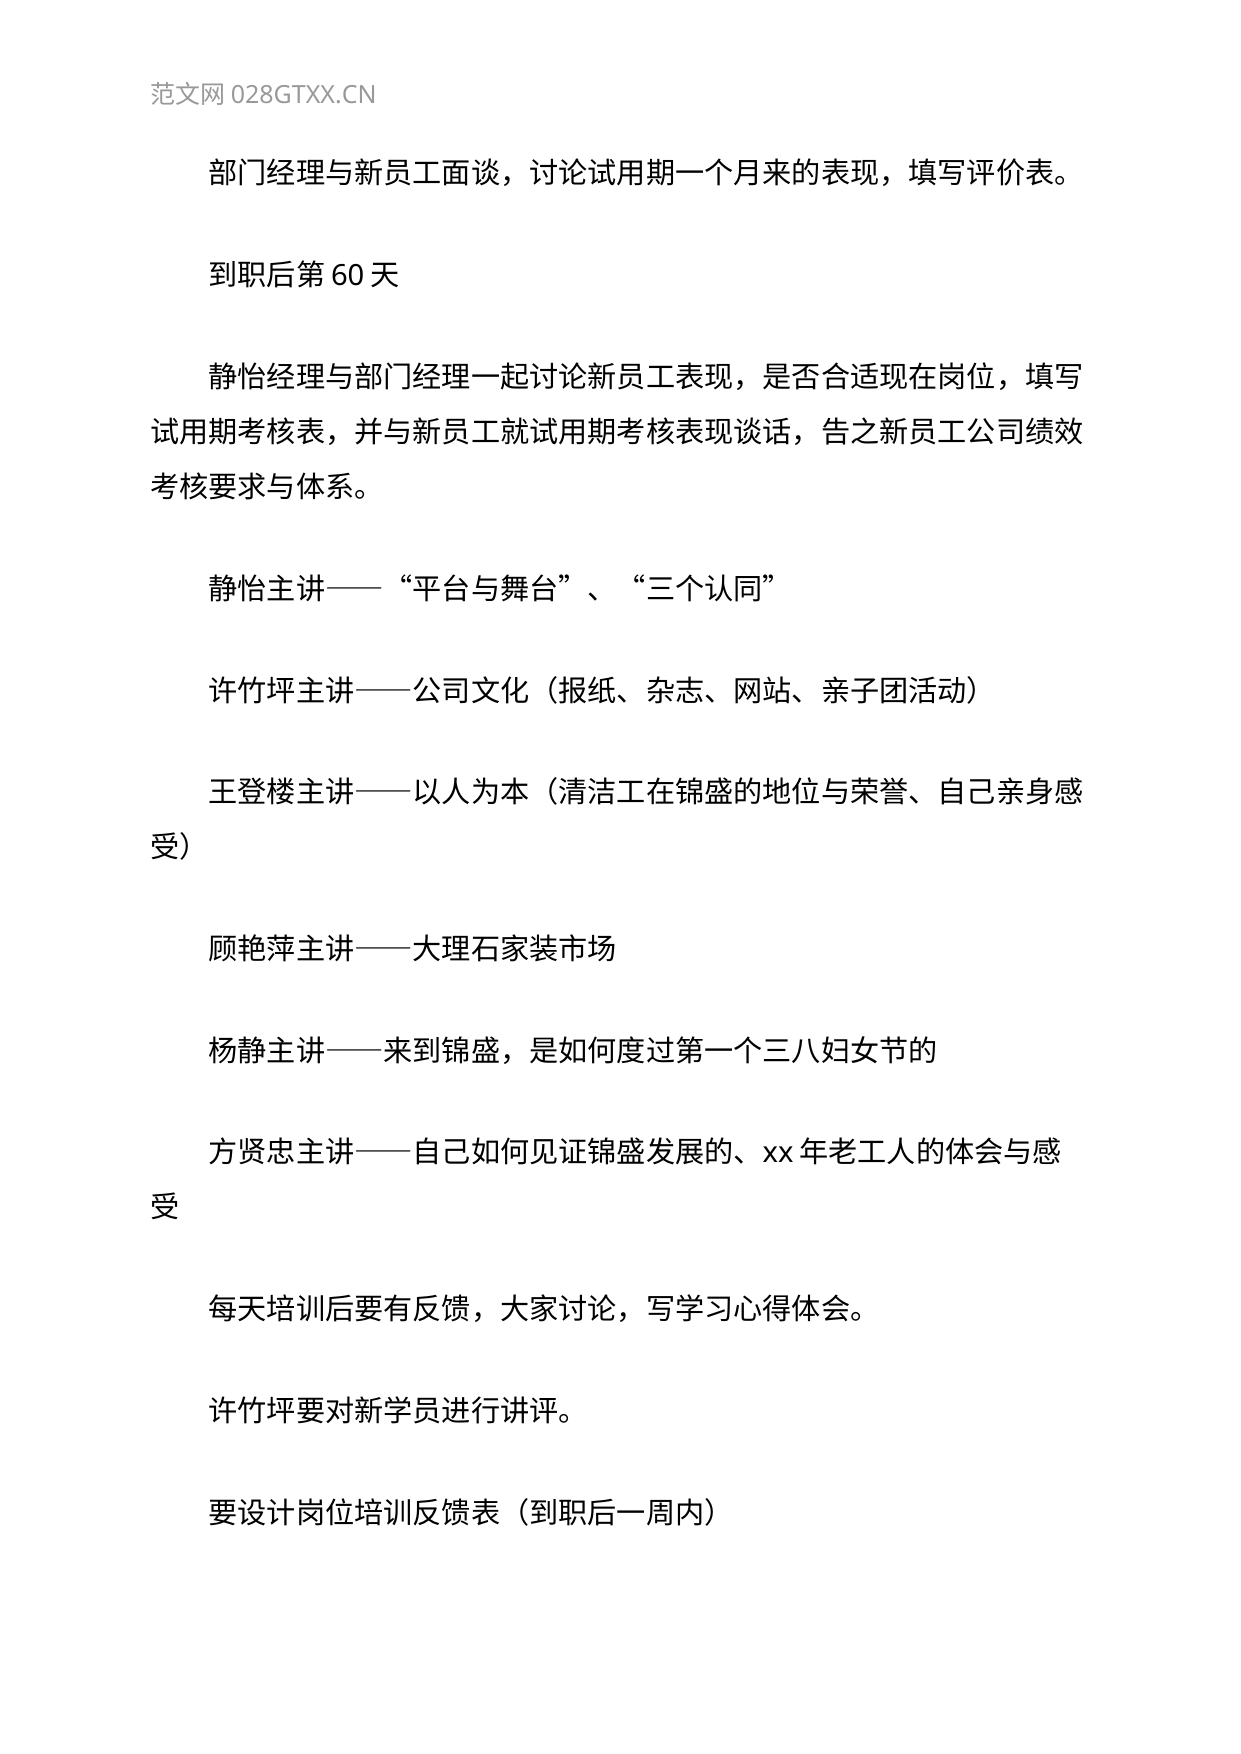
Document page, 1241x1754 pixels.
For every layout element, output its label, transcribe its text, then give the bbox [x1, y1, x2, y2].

text 静怡主讲——“平台与舞台”、“三个认同” [150, 565, 1090, 608]
text 到职后第60天 [150, 252, 1090, 294]
text 王登楼主讲——以人为本（清洁工在锦盛的地位与荣誉、自己亲身感受） [150, 769, 1090, 866]
text 静怡经理与部门经理一起讨论新员工表现，是否合适现在岗位，填写试用期考核表，并与新员工就试用期考核表现谈话，告之新员工公司绩效考核要求与体系。 [150, 354, 1090, 506]
text 每天培训后要有反馈，大家讨论，写学习心得体会。 [150, 1286, 1090, 1328]
text 要设计岗位培训反馈表（到职后一周内） [150, 1489, 1090, 1532]
text 部门经理与新员工面谈，讨论试用期一个月来的表现，填写评价表。 [150, 150, 1090, 192]
text 顾艳萍主讲——大理石家装市场 [150, 926, 1090, 968]
text 许竹坪要对新学员进行讲评。 [150, 1388, 1090, 1430]
text 方贤忠主讲——自己如何见证锦盛发展的、xx年老工人的体会与感受 [150, 1129, 1090, 1226]
text 杨静主讲——来到锦盛，是如何度过第一个三八妇女节的 [150, 1027, 1090, 1069]
text 许竹坪主讲——公司文化（报纸、杂志、网站、亲子团活动） [150, 667, 1090, 709]
